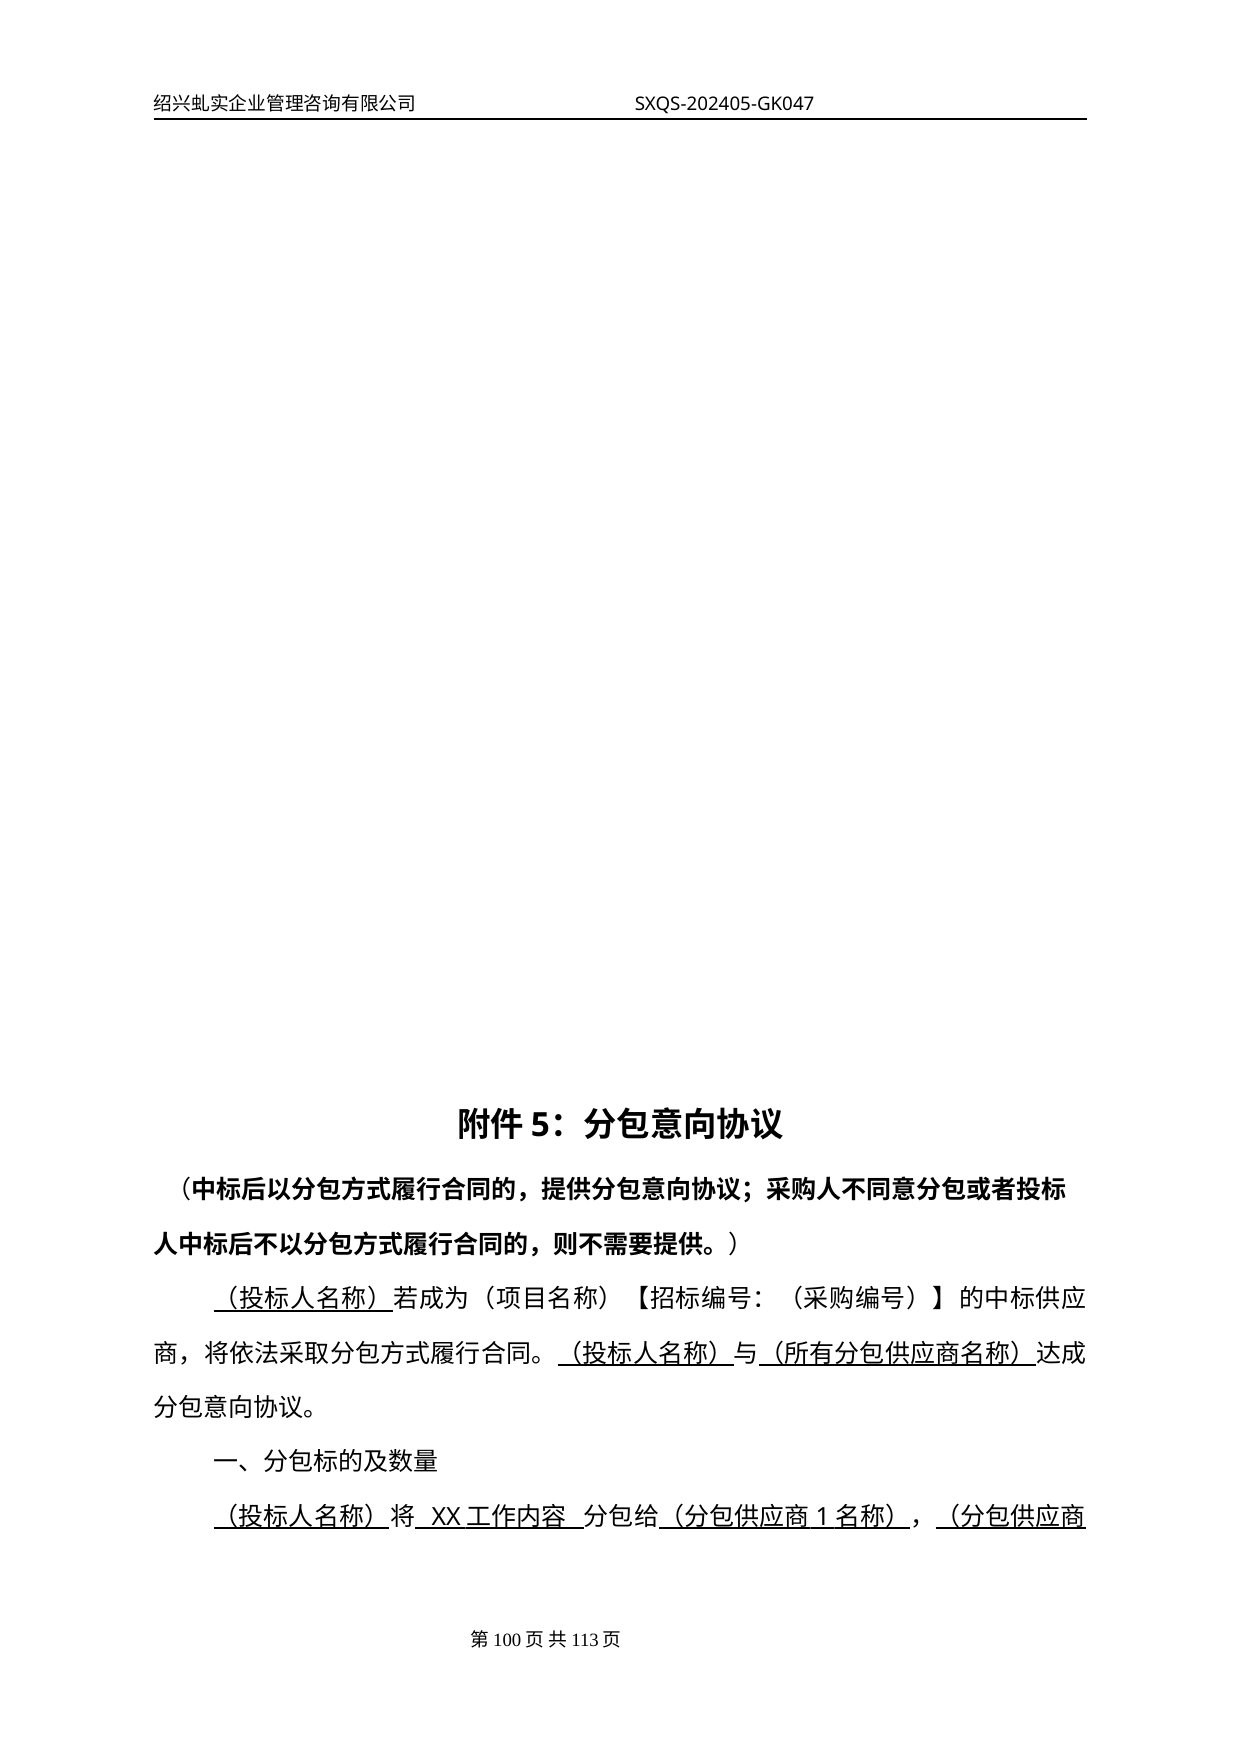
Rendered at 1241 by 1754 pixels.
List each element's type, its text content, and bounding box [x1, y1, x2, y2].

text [153, 1496, 1087, 1532]
text （中标后以分包方式履行合同的，提供分包意向协议；采购人不同意分包或者投标人中标后不以分包方式履行合同的，则不需要提供。） [153, 1170, 1087, 1261]
text 附件5：分包意向协议 [153, 1097, 1087, 1146]
text （投标人名称）若成为（项目名称）【招标编号：（采购编号）】的中标供应商，将依法采取分包方式履行合同。（投标人名称）与（所有分包供应商名称）达成分包意向协议。 [153, 1279, 1087, 1424]
text 一、分包标的及数量 [153, 1442, 1087, 1478]
